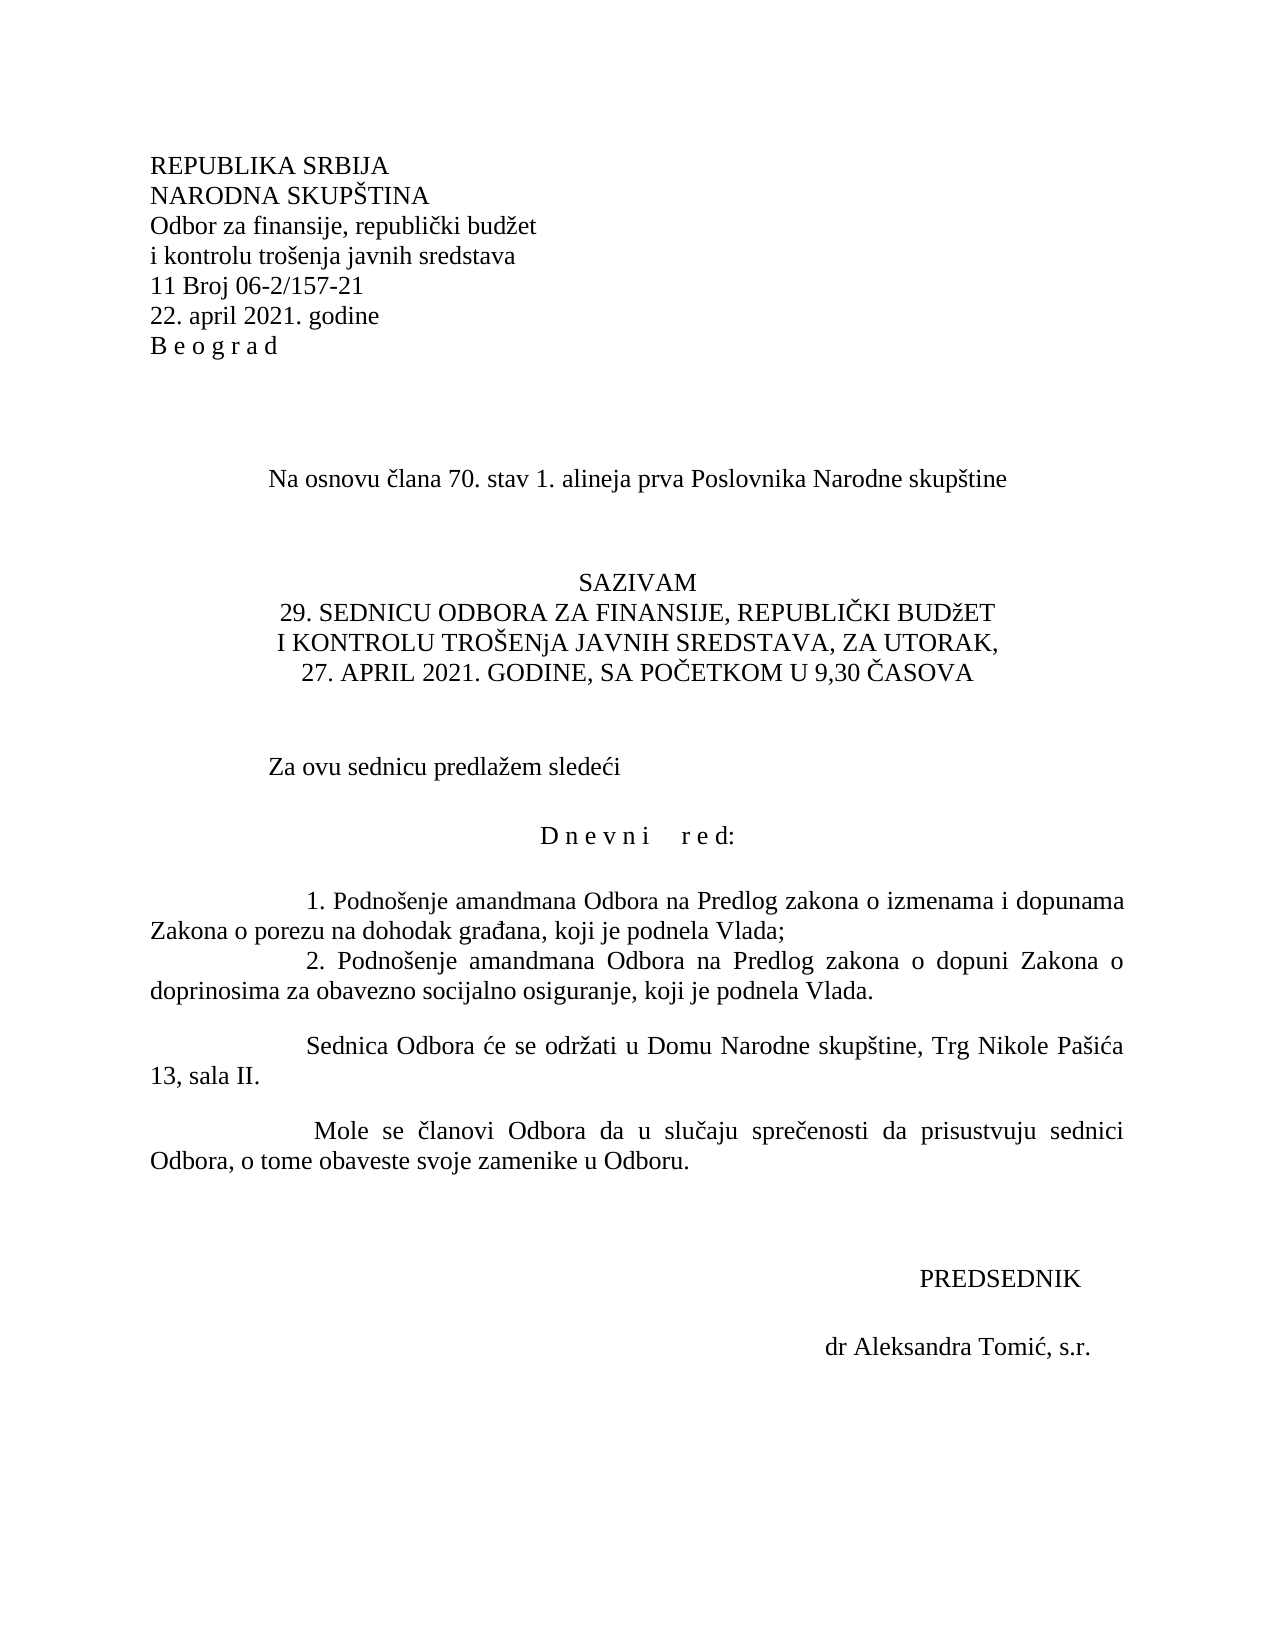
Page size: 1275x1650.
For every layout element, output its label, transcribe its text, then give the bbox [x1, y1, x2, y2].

text 22. april 2021. godine [150, 300, 1125, 330]
text 1. Podnošenje amandmana Odbora na Predlog zakona o izmenama i dopunama Zakona o porezu na dohodak građana, koji je podnela Vlada; [150, 885, 1125, 945]
text REPUBLIKA SRBIJA [150, 150, 1125, 180]
text Mole se članovi Odbora da u slučaju sprečenosti da prisustvuju sednici Odbora, o tome obaveste svoje zamenike u Odboru. [150, 1115, 1125, 1175]
text 2. Podnošenje amandmana Odbora na Predlog zakona o dopuni Zakona o doprinosima za obavezno socijalno osiguranje, koji je podnela Vlada. [150, 945, 1125, 1005]
text B e o g r a d [150, 330, 1125, 360]
text Odbor za finansije, republički budžet [150, 210, 1125, 240]
text i kontrolu trošenja javnih sredstava [150, 240, 1125, 270]
text NARODNA SKUPŠTINA [150, 180, 1125, 210]
text PREDSEDNIK [225, 1263, 1125, 1293]
text SAZIVAM [150, 567, 1125, 597]
text Za ovu sednicu predlažem sledeći [150, 751, 1125, 781]
text Sednica Odbora će se održati u Domu Narodne skupštine, Trg Nikole Pašića 13, sala II. [150, 1030, 1125, 1090]
text D n e v n i r e d: [150, 820, 1125, 850]
text 27. APRIL 2021. GODINE, SA POČETKOM U 9,30 ČASOVA [150, 657, 1125, 687]
text I KONTROLU TROŠENjA JAVNIH SREDSTAVA, ZA UTORAK, [150, 627, 1125, 657]
text 11 Broj 06-2/157-21 [150, 270, 1125, 300]
text Na osnovu člana 70. stav 1. alineja prva Poslovnika Narodne skupštine [150, 463, 1125, 493]
text dr Aleksandra Tomić, s.r. [225, 1331, 1125, 1361]
text 29. SEDNICU ODBORA ZA FINANSIJE, REPUBLIČKI BUDžET [150, 597, 1125, 627]
